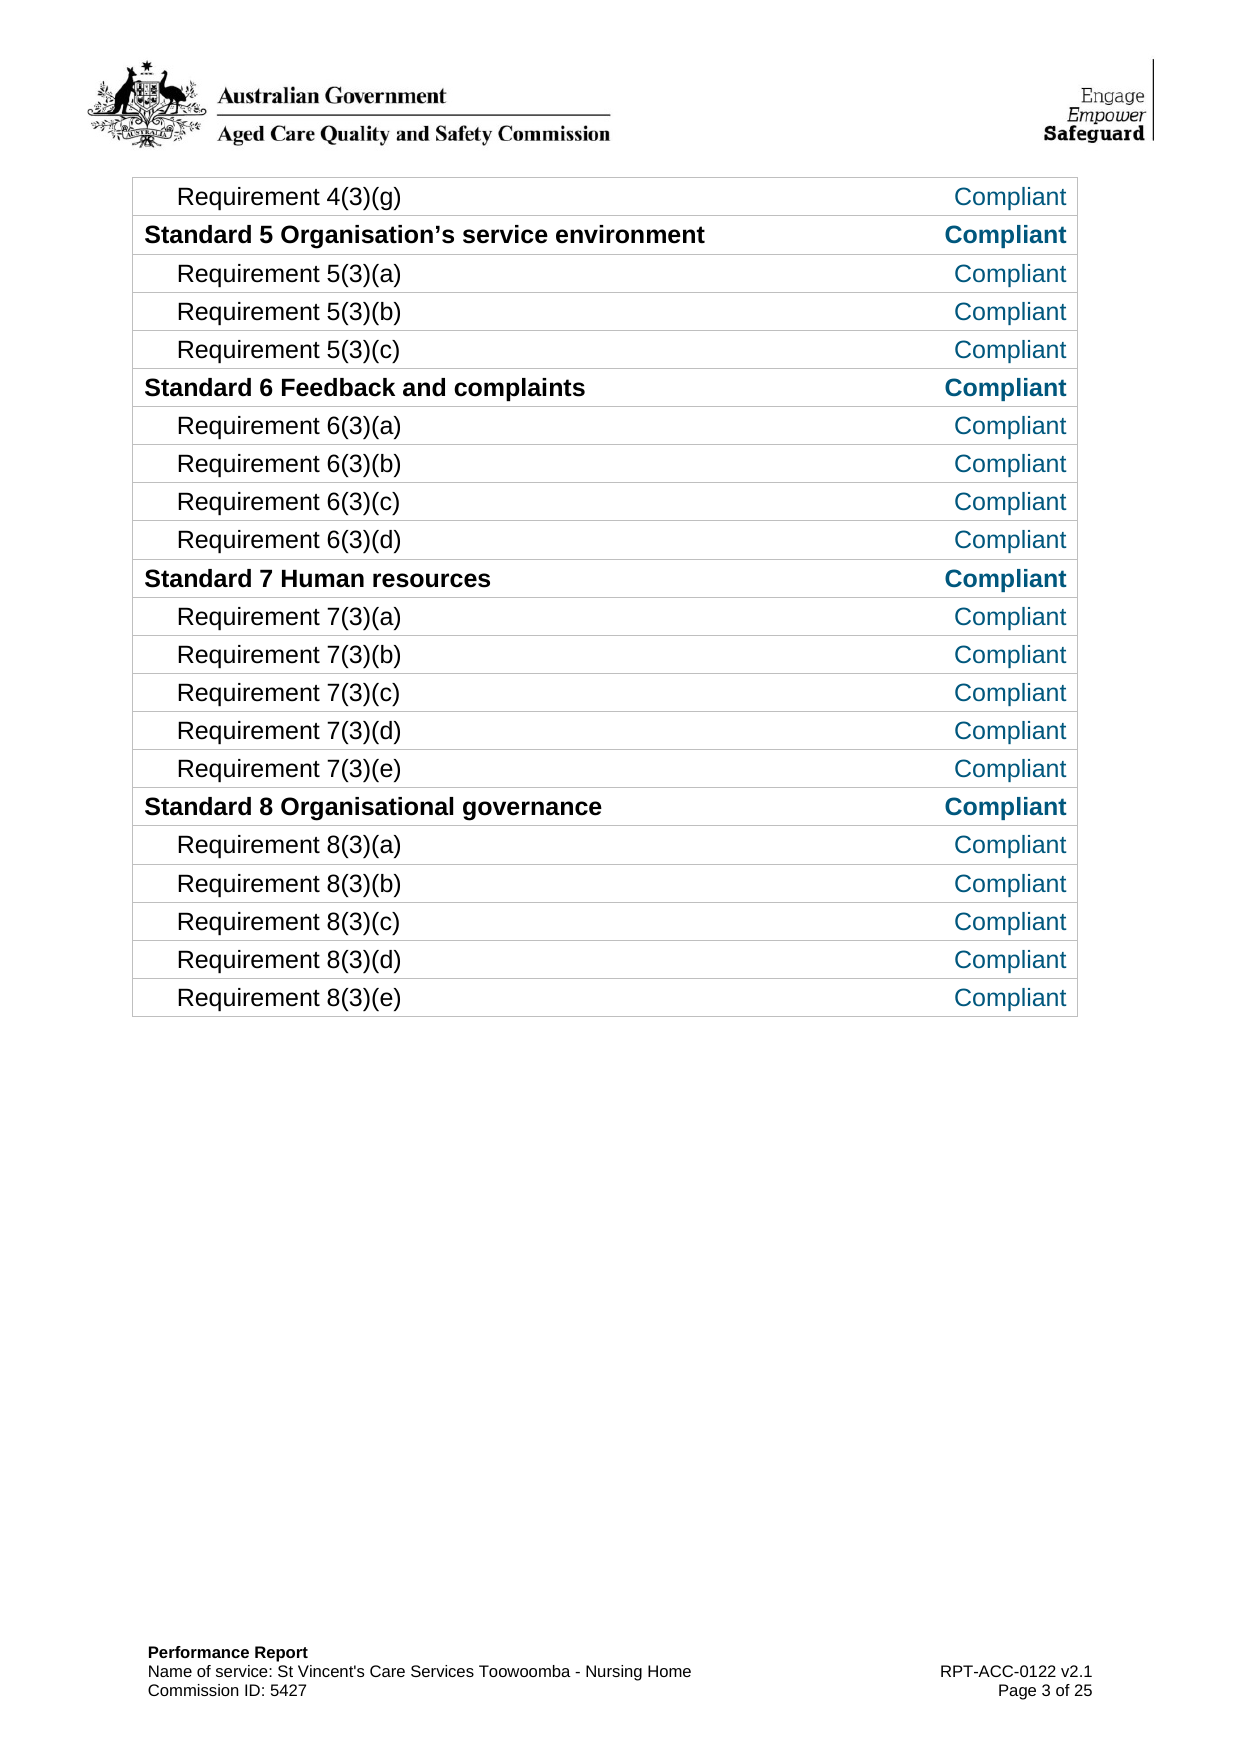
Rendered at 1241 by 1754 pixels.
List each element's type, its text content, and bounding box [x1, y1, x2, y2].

table_cell Compliant [878, 674, 1077, 711]
table_cell Compliant [878, 598, 1077, 635]
table_cell Compliant [878, 255, 1077, 292]
table_cell Requirement 7(3)(e) [133, 750, 878, 787]
table_cell Requirement 6(3)(d) [133, 521, 878, 558]
table_cell Standard 8 Organisational governance [133, 788, 878, 825]
table_cell Requirement 6(3)(b) [133, 445, 878, 482]
table_cell Requirement 7(3)(a) [133, 598, 878, 635]
table_cell Requirement 6(3)(c) [133, 483, 878, 520]
table_cell Compliant [878, 979, 1077, 1016]
table_cell Compliant [878, 445, 1077, 482]
table_cell Standard 7 Human resources [133, 560, 878, 597]
table_cell Requirement 5(3)(b) [133, 293, 878, 330]
table_cell Compliant [878, 293, 1077, 330]
table_cell Compliant [878, 636, 1077, 673]
table_cell Requirement 8(3)(b) [133, 865, 878, 902]
table_cell Standard 6 Feedback and complaints [133, 369, 878, 406]
table_cell Compliant [878, 483, 1077, 520]
picture [1, 0, 1241, 169]
table_cell Requirement 8(3)(c) [133, 903, 878, 940]
table_cell Requirement 6(3)(a) [133, 407, 878, 444]
table_cell Compliant [878, 521, 1077, 558]
table_cell Compliant [878, 331, 1077, 368]
table_cell Requirement 8(3)(e) [133, 979, 878, 1016]
table_cell Compliant [878, 865, 1077, 902]
table_cell Requirement 7(3)(b) [133, 636, 878, 673]
table_cell Standard 5 Organisation’s service environment [133, 216, 878, 253]
table_cell Requirement 5(3)(a) [133, 255, 878, 292]
table_cell Compliant [878, 178, 1077, 215]
table_cell Requirement 8(3)(a) [133, 826, 878, 863]
table_cell Compliant [878, 750, 1077, 787]
table_cell Compliant [878, 941, 1077, 978]
table_cell Compliant [878, 369, 1077, 406]
table_cell Requirement 8(3)(d) [133, 941, 878, 978]
table_cell Compliant [878, 826, 1077, 863]
table_cell Compliant [878, 560, 1077, 597]
table_cell Requirement 7(3)(c) [133, 674, 878, 711]
table_cell Requirement 4(3)(g) [133, 178, 878, 215]
table_cell Compliant [878, 788, 1077, 825]
table_cell Compliant [878, 407, 1077, 444]
table_cell Requirement 5(3)(c) [133, 331, 878, 368]
table_cell Compliant [878, 216, 1077, 253]
table_cell Requirement 7(3)(d) [133, 712, 878, 749]
table_cell Compliant [878, 903, 1077, 940]
table_cell Compliant [878, 712, 1077, 749]
